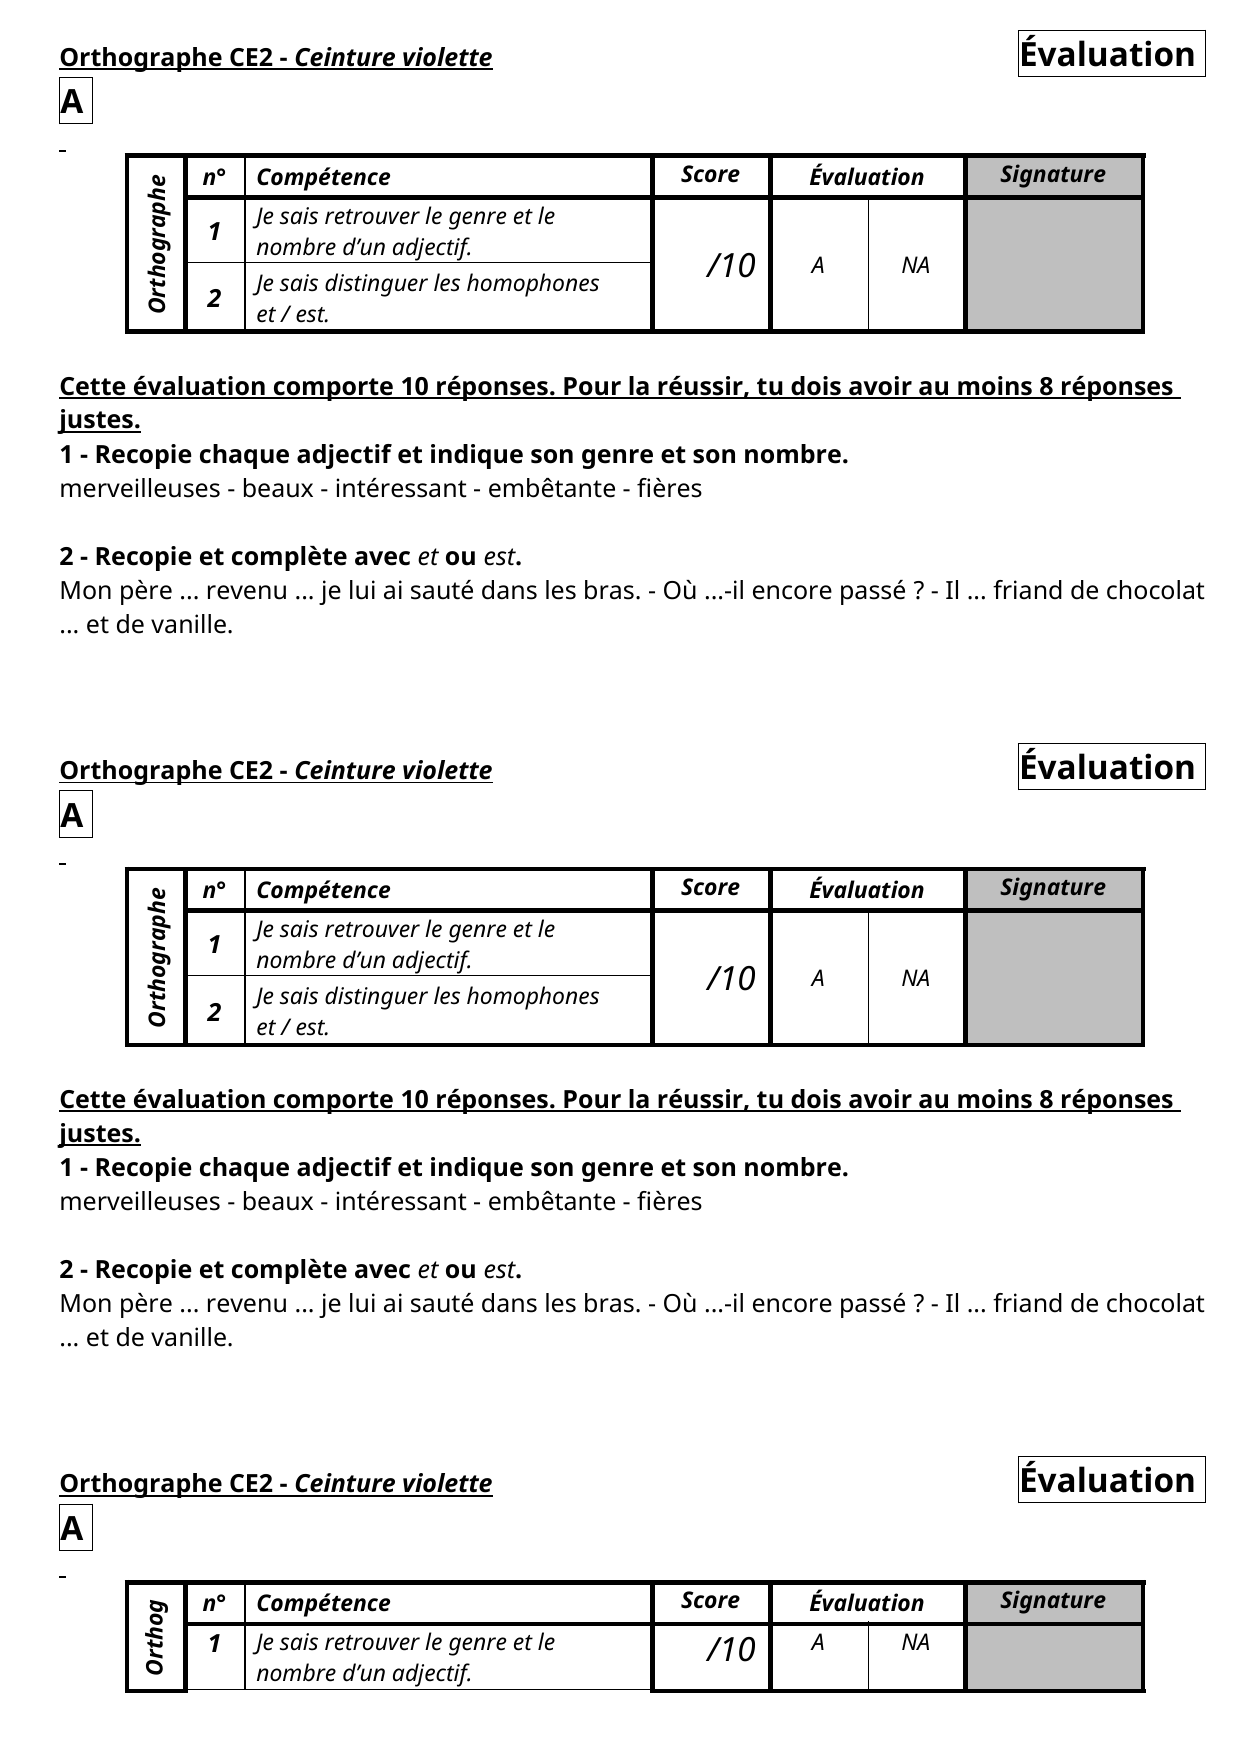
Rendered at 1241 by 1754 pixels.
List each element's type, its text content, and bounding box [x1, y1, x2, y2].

table_header n° [188, 1585, 244, 1621]
table_cell NA [869, 1626, 963, 1689]
text 2 - Recopie et complète avec et ou est. [59, 538, 1211, 572]
table_header Orthographe [129, 158, 183, 329]
text 2 - Recopie et complète avec et ou est. [59, 1252, 1211, 1286]
table_header Évaluation [773, 1585, 963, 1621]
table_header n° [188, 871, 244, 908]
table_header Signature [968, 158, 1141, 195]
table_cell /10 [655, 913, 768, 1043]
table_header Compétence [246, 1585, 650, 1621]
text Orthographe CE2 - Ceinture violette Évaluation A [59, 1456, 1211, 1551]
text merveilleuses - beaux - intéressant - embêtante - fières [59, 1183, 1211, 1218]
table_header Compétence [246, 158, 650, 195]
table_cell [968, 200, 1141, 329]
table_cell /10 [655, 200, 768, 329]
table_cell Je sais retrouver le genre et le nombre d’un adjectif. [246, 200, 650, 262]
text Cette évaluation comporte 10 réponses. Pour la réussir, tu dois avoir au moins 8 réponses justes. [59, 368, 1211, 436]
table_cell Je sais retrouver le genre et le nombre d’un adjectif. [246, 1626, 650, 1689]
table_cell Je sais retrouver le genre et le nombre d’un adjectif. [246, 913, 650, 975]
table_header Évaluation [773, 871, 963, 908]
table_cell NA [869, 913, 963, 1043]
table_cell 2 [188, 976, 244, 1043]
table_cell A [773, 200, 868, 329]
table_cell Je sais distinguer les homophones et / est. [246, 263, 650, 329]
table_header Signature [968, 871, 1141, 908]
text Mon père ... revenu ... je lui ai sauté dans les bras. - Où ...-il encore passé ? - Il ... friand de chocolat ... et de vanille. [59, 1286, 1211, 1354]
table_header Évaluation [773, 158, 963, 195]
table_cell Je sais distinguer les homophones et / est. [246, 976, 650, 1043]
text Cette évaluation comporte 10 réponses. Pour la réussir, tu dois avoir au moins 8 réponses justes. [59, 1081, 1211, 1149]
table_header Signature [968, 1585, 1141, 1621]
table_cell 1 [188, 1626, 244, 1689]
table_cell [968, 913, 1141, 1043]
table_cell /10 [655, 1626, 768, 1689]
text Mon père ... revenu ... je lui ai sauté dans les bras. - Où ...-il encore passé ? - Il ... friand de chocolat ... et de vanille. [59, 572, 1211, 641]
table_cell 1 [188, 913, 244, 975]
table_header Compétence [246, 871, 650, 908]
table_header Score [655, 1585, 768, 1621]
table_header n° [188, 158, 244, 195]
text Orthographe CE2 - Ceinture violette Évaluation A [59, 29, 1211, 124]
table_cell A [773, 913, 868, 1043]
table_cell A [773, 1626, 868, 1689]
table_cell 2 [188, 263, 244, 329]
table_cell [968, 1626, 1141, 1689]
table_cell 1 [188, 200, 244, 262]
text 1 - Recopie chaque adjectif et indique son genre et son nombre. [59, 1149, 1211, 1183]
table_header Orthographe [129, 871, 183, 1043]
text Orthographe CE2 - Ceinture violette Évaluation A [59, 743, 1211, 838]
table_header Score [655, 158, 768, 195]
table_header Score [655, 871, 768, 908]
table_header Orthographe [129, 1585, 183, 1689]
text merveilleuses - beaux - intéressant - embêtante - fières [59, 470, 1211, 504]
table_cell NA [869, 200, 963, 329]
text 1 - Recopie chaque adjectif et indique son genre et son nombre. [59, 436, 1211, 470]
